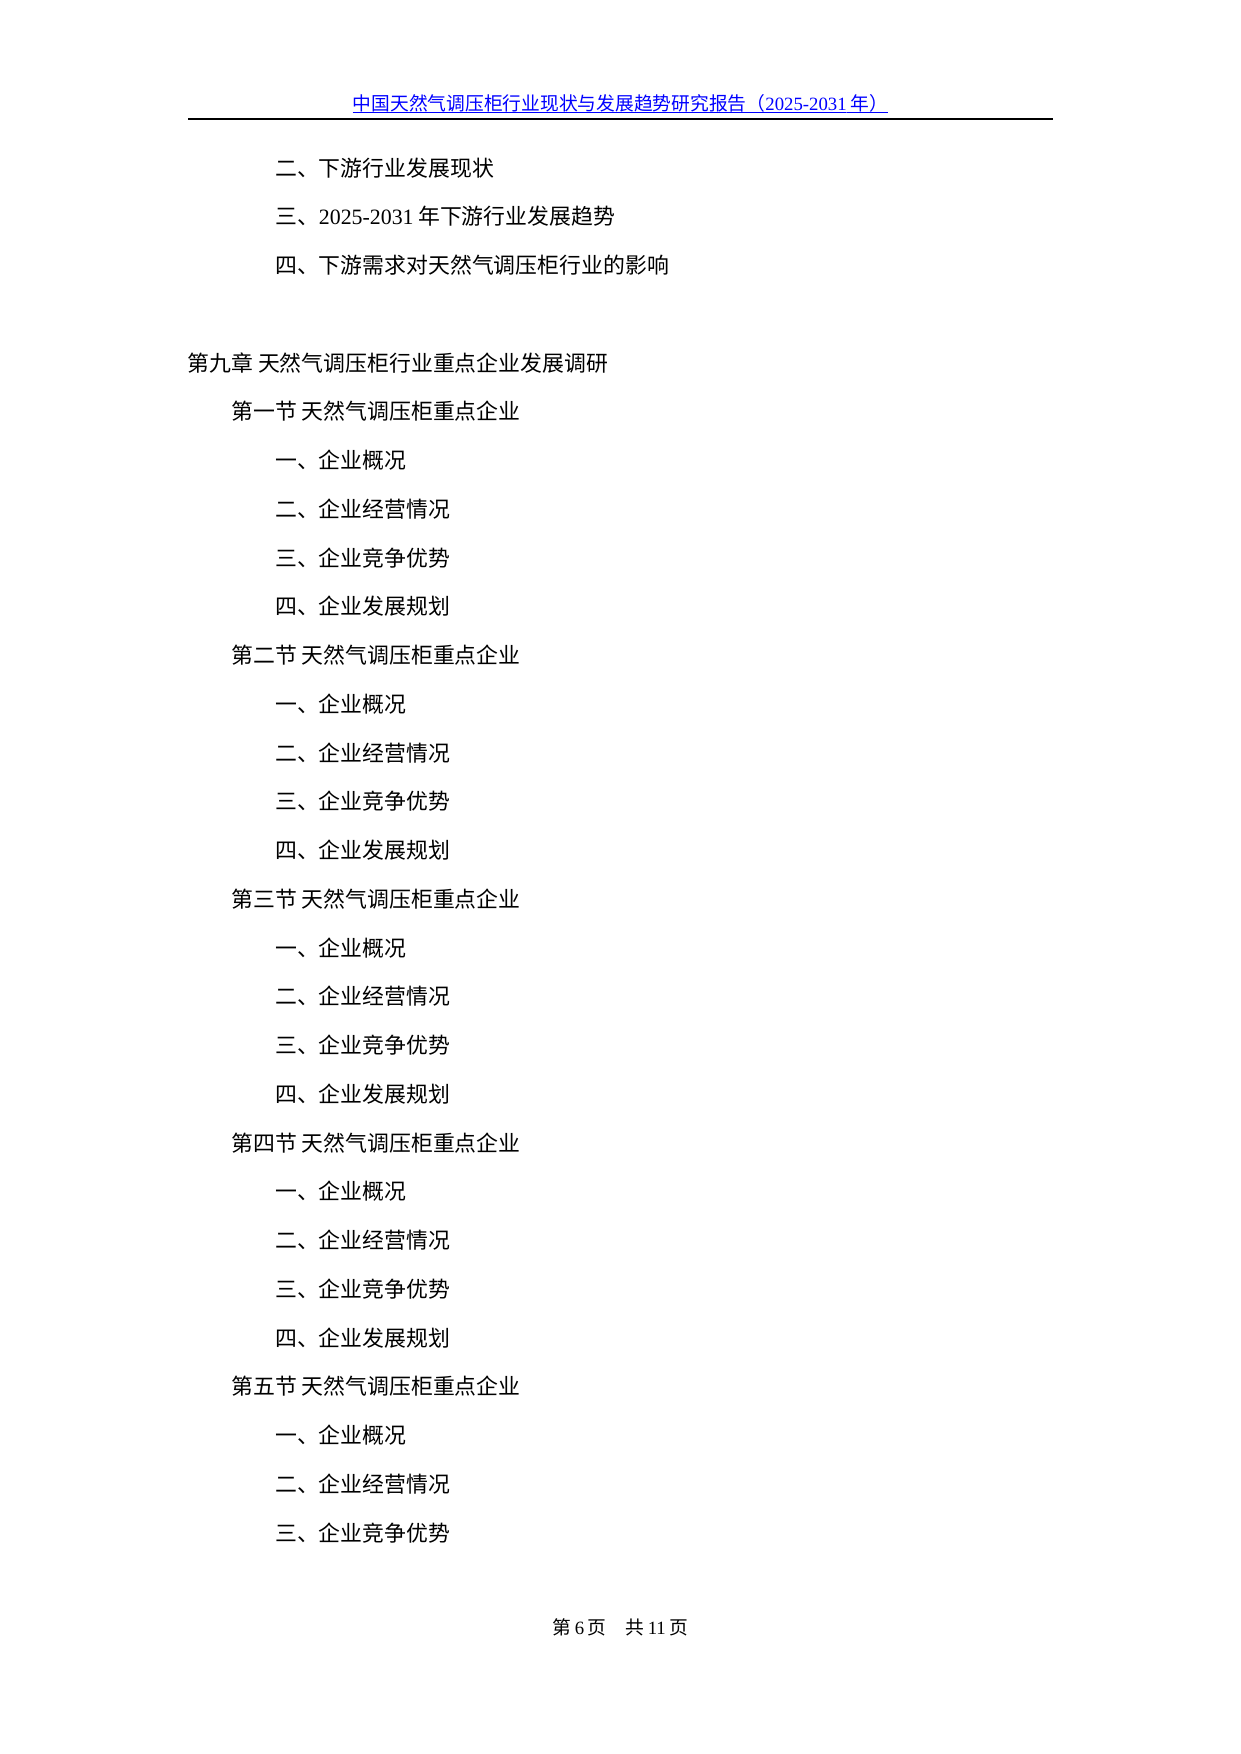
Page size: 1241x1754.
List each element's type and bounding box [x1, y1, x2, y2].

text [187, 150, 1053, 1548]
